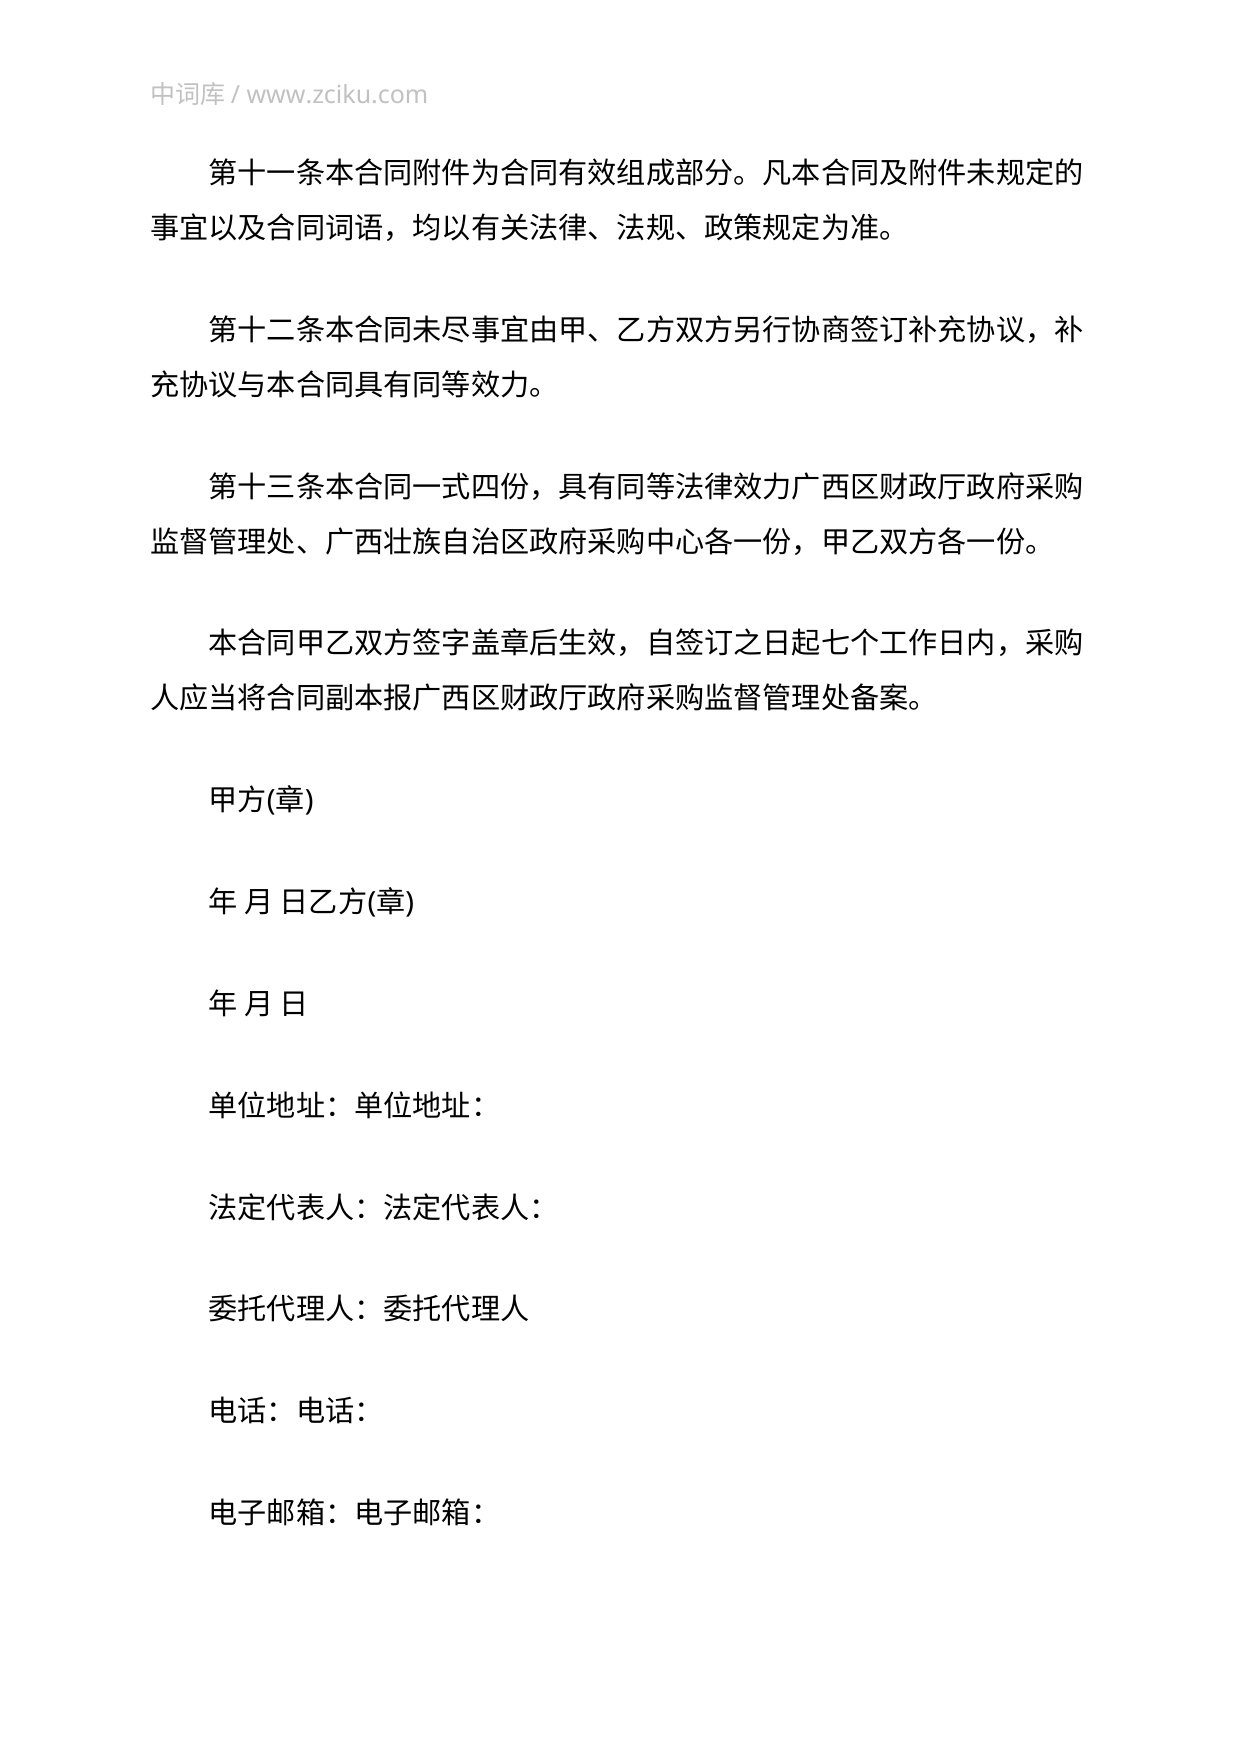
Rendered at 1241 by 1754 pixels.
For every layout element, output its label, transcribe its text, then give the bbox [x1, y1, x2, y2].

text 第十三条本合同一式四份，具有同等法律效力广西区财政厅政府采购监督管理处、广西壮族自治区政府采购中心各一份，甲乙双方各一份。 [150, 463, 1090, 561]
text 电子邮箱：电子邮箱： [150, 1489, 1090, 1532]
text 电话：电话： [150, 1388, 1090, 1430]
text 年 月 日 [150, 981, 1090, 1023]
text 第十二条本合同未尽事宜由甲、乙方双方另行协商签订补充协议，补充协议与本合同具有同等效力。 [150, 307, 1090, 404]
text 第十一条本合同附件为合同有效组成部分。凡本合同及附件未规定的事宜以及合同词语，均以有关法律、法规、政策规定为准。 [150, 150, 1090, 247]
text 委托代理人：委托代理人 [150, 1286, 1090, 1328]
text 年 月 日乙方(章) [150, 879, 1090, 921]
text 法定代表人：法定代表人： [150, 1184, 1090, 1226]
text 本合同甲乙双方签字盖章后生效，自签订之日起七个工作日内，采购人应当将合同副本报广西区财政厅政府采购监督管理处备案。 [150, 620, 1090, 717]
text 单位地址：单位地址： [150, 1082, 1090, 1125]
text 甲方(章) [150, 777, 1090, 819]
